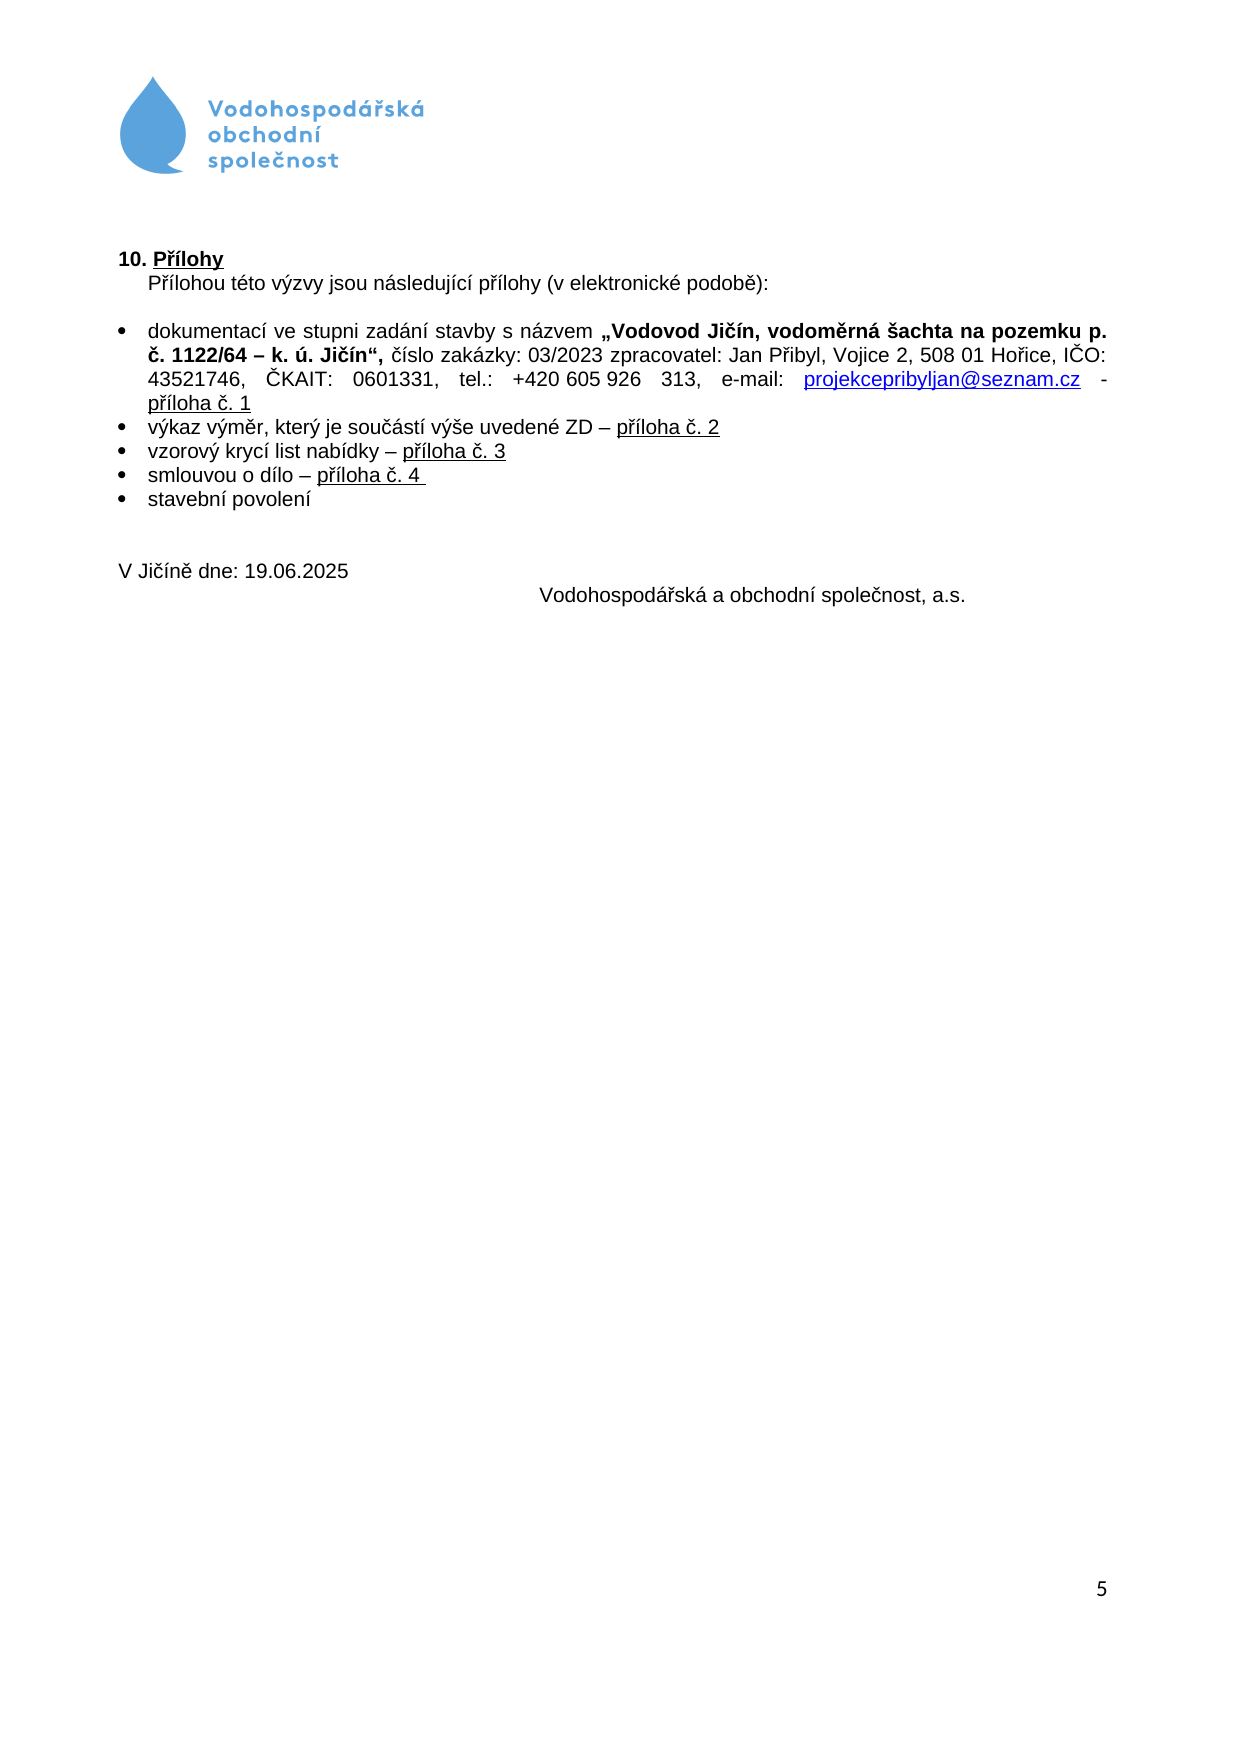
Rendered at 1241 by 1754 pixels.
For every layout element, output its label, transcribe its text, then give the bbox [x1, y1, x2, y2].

text 10. Přílohy [118, 247, 1102, 271]
text V Jičíně dne: 19.06.2025 [118, 559, 1102, 583]
list smlouvou o dílo – příloha č. 4 [118, 463, 1107, 487]
text Přílohou této výzvy jsou následující přílohy (v elektronické podobě): [148, 271, 1102, 295]
list stavební povolení [118, 487, 1107, 511]
picture [118, 73, 425, 175]
list výkaz výměr, který je součástí výše uvedené ZD – příloha č. 2 [118, 415, 1107, 439]
list dokumentací ve stupni zadání stavby s názvem „Vodovod Jičín, vodoměrná šachta na pozemku p. č. 1122/64 – k. ú. Jičín“, číslo zakázky: 03/2023 zpracovatel: Jan Přibyl, Vojice 2, 508 01 Hořice, IČO: 43521746, ČKAIT: 0601331, tel.: +420 605 926 313, e-mail: projekcepribyljan@seznam.cz - příloha č. 1 [118, 319, 1107, 415]
text Vodohospodářská a obchodní společnost, a.s. [118, 583, 1107, 607]
list vzorový krycí list nabídky – příloha č. 3 [118, 439, 1107, 463]
